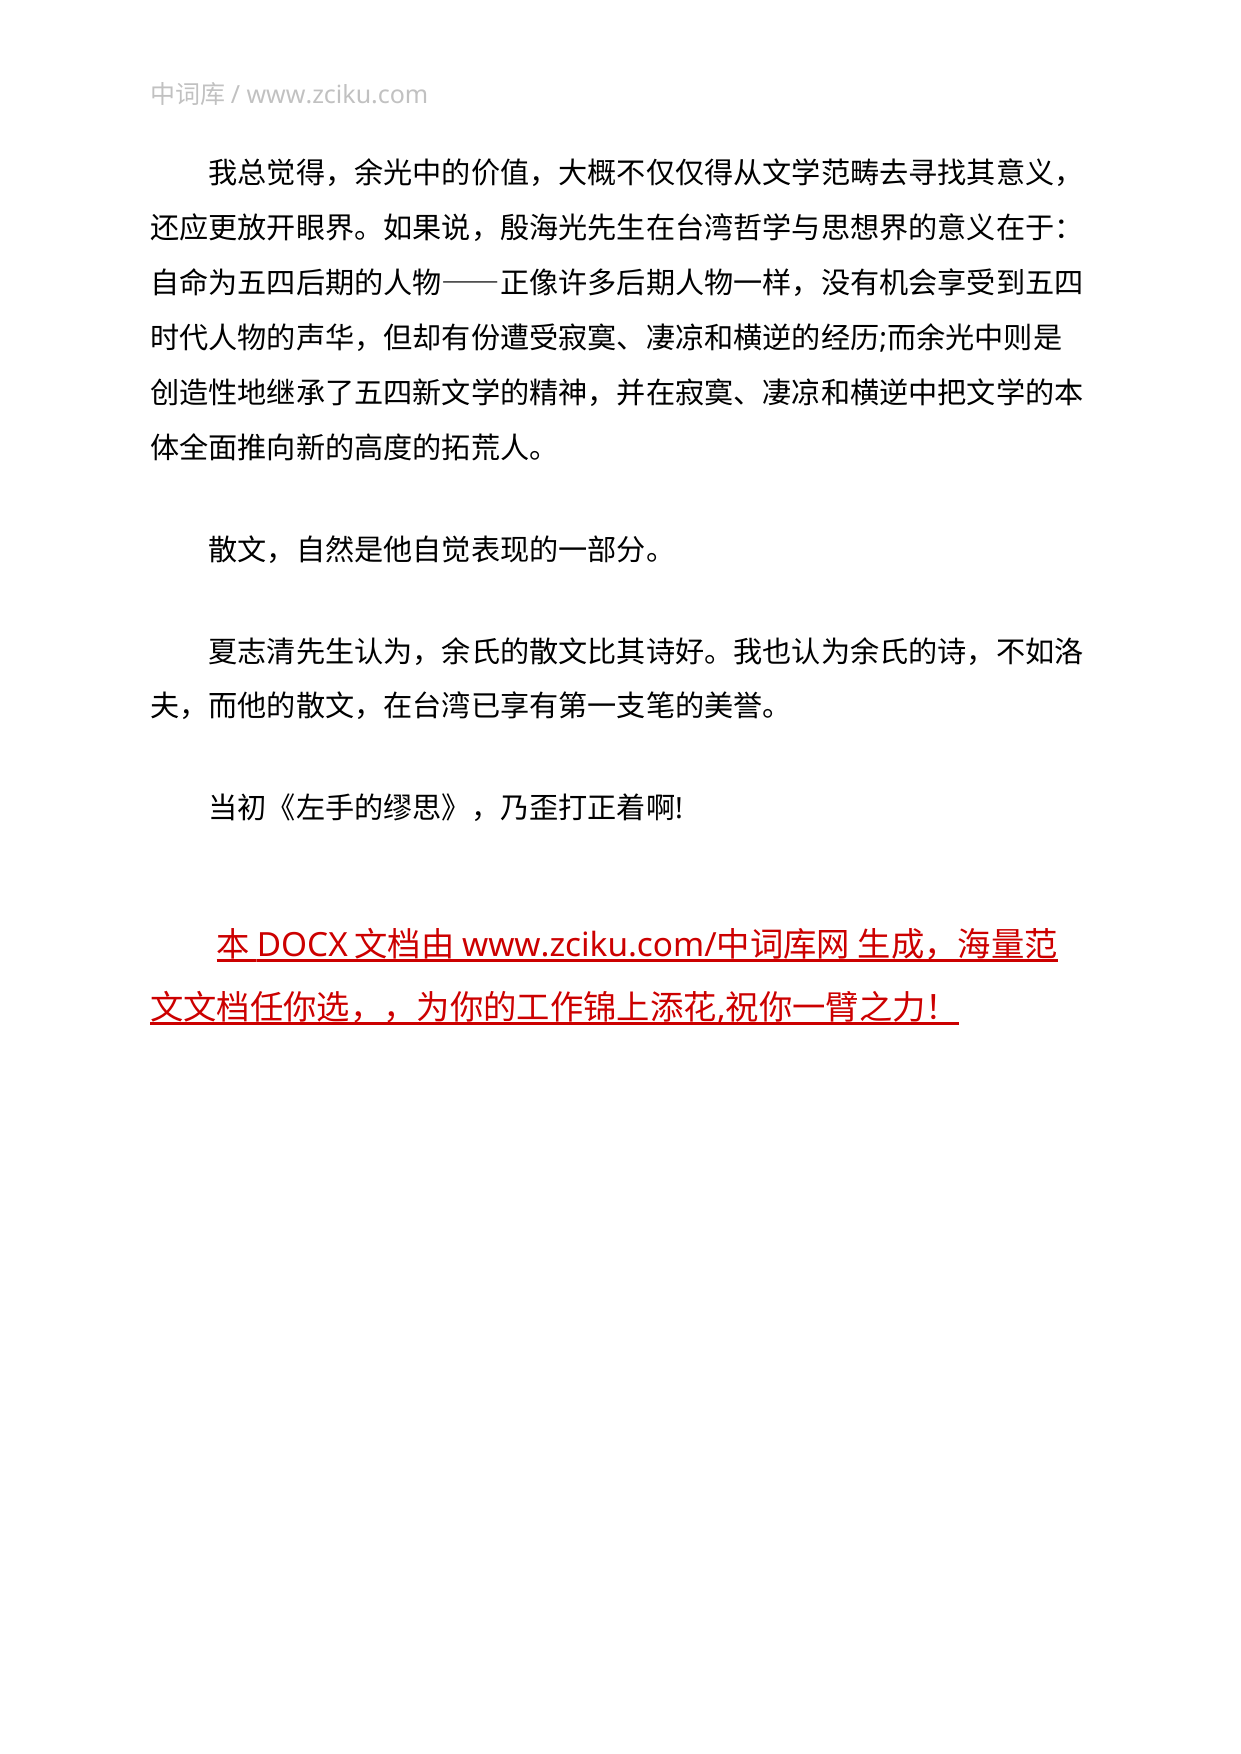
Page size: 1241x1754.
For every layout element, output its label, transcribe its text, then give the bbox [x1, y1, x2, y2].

text 本DOCX文档由 www.zciku.com/中词库网 生成，海量范文文档任你选，，为你的工作锦上添花,祝你一臂之力！ [150, 918, 1090, 1029]
text 散文，自然是他自觉表现的一部分。 [150, 526, 1090, 569]
text 夏志清先生认为，余氏的散文比其诗好。我也认为余氏的诗，不如洛夫，而他的散文，在台湾已享有第一支笔的美誉。 [150, 628, 1090, 725]
text 我总觉得，余光中的价值，大概不仅仅得从文学范畴去寻找其意义，还应更放开眼界。如果说，殷海光先生在台湾哲学与思想界的意义在于：自命为五四后期的人物――正像许多后期人物一样，没有机会享受到五四时代人物的声华，但却有份遭受寂寞、凄凉和横逆的经历;而余光中则是创造性地继承了五四新文学的精神，并在寂寞、凄凉和横逆中把文学的本体全面推向新的高度的拓荒人。 [150, 150, 1090, 467]
text 当初《左手的缪思》，乃歪打正着啊! [150, 785, 1090, 827]
